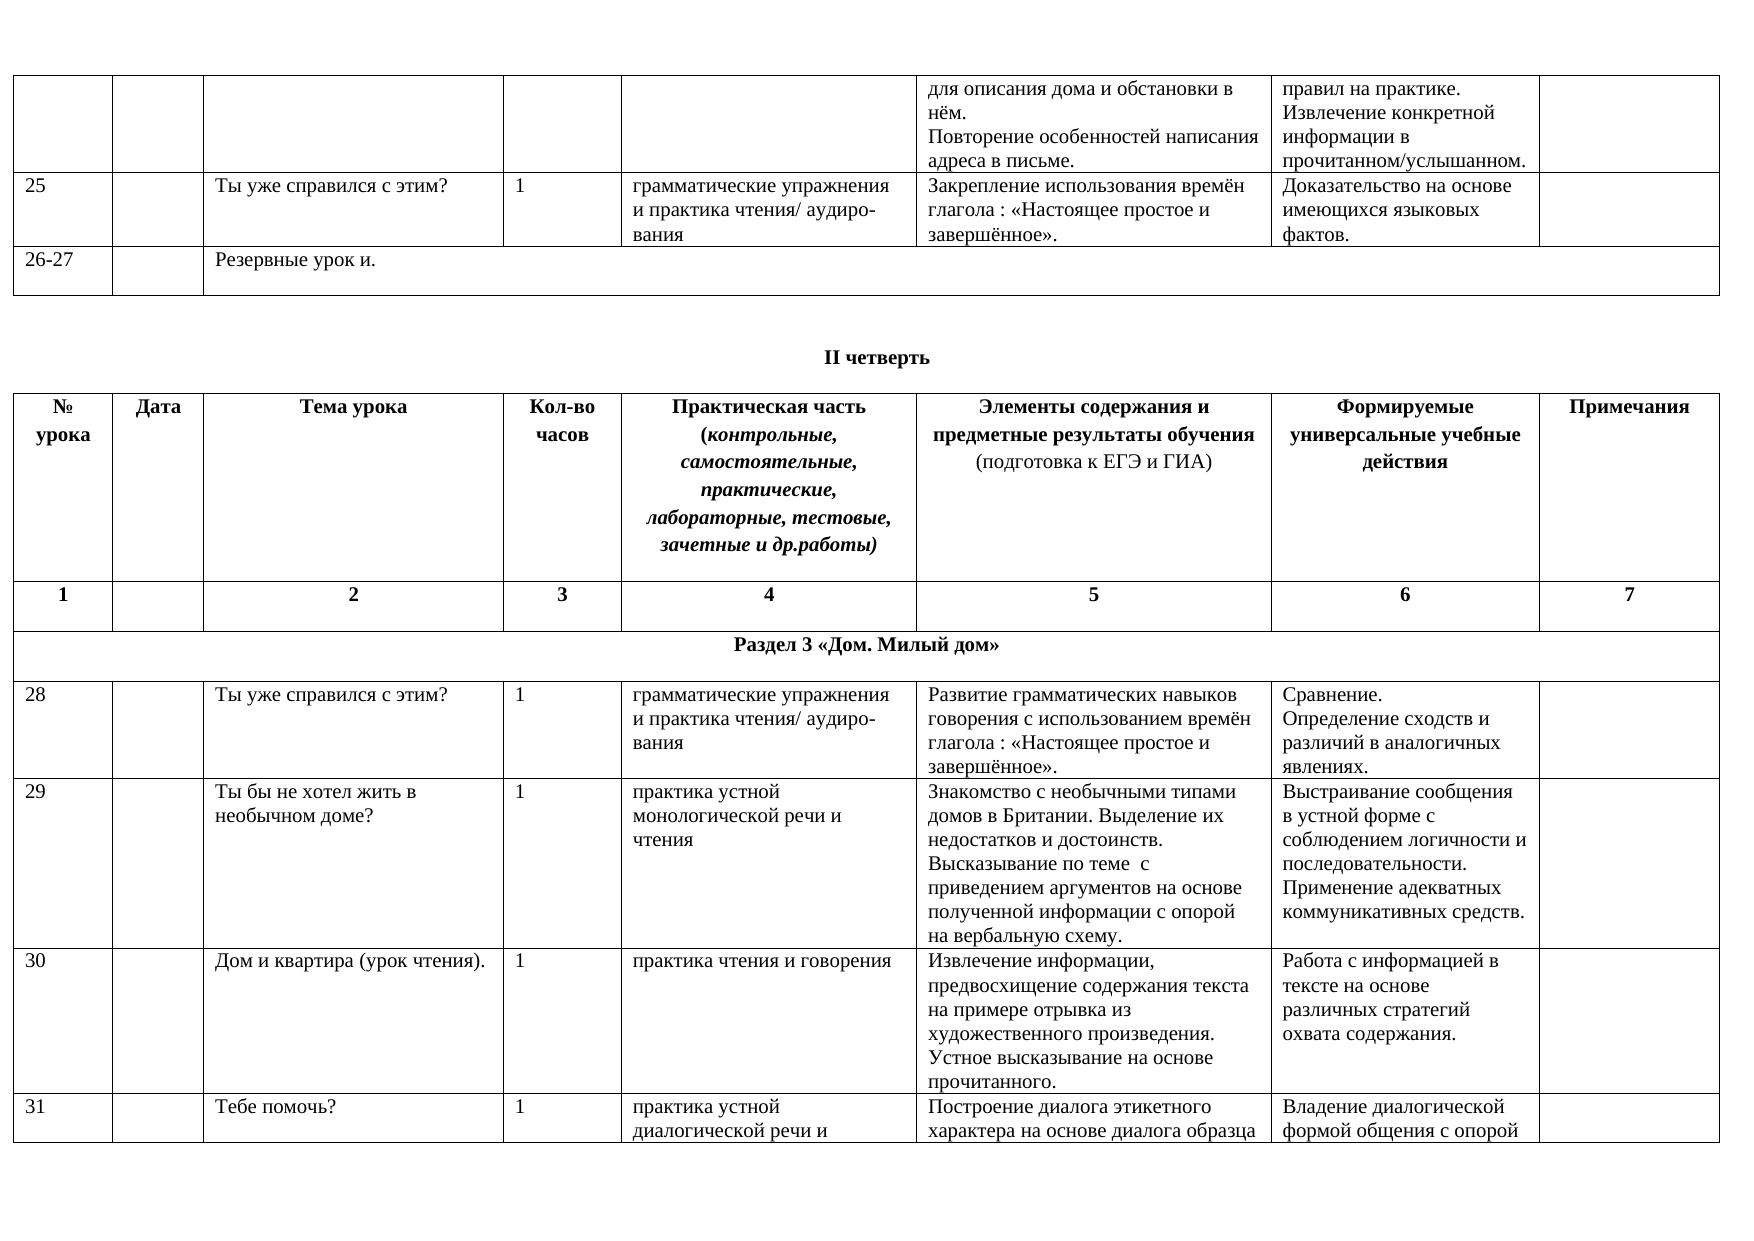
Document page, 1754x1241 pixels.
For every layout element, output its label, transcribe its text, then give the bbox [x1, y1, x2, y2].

table_cell Дом и квартира (урок чтения). [204, 949, 503, 1093]
table_cell [113, 173, 203, 246]
table_cell Развитие грамматических навыков говорения с использованием времён глагола : «Настоящее простое и завершённое». [917, 682, 1271, 778]
table_cell 25 [14, 173, 112, 246]
table_cell практика чтения и говорения [622, 949, 916, 1093]
table_cell [1540, 1094, 1719, 1142]
table_cell Ты бы не хотел жить в необычном доме? [204, 779, 503, 947]
table_cell Закрепление использования времён глагола : «Настоящее простое и завершённое». [917, 173, 1271, 246]
table_cell [113, 779, 203, 947]
table_cell 5 [917, 582, 1271, 631]
table_header № урока [14, 394, 112, 581]
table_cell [917, 1094, 1271, 1142]
table_cell 1 [504, 76, 621, 172]
table_cell 1 [504, 173, 621, 246]
table_cell 24 [14, 76, 112, 172]
text II четверть [75, 345, 1679, 369]
table_cell Тебе помочь? [204, 1094, 503, 1142]
table_cell [1540, 949, 1719, 1093]
table_cell Доказательство на основе имеющихся языковых фактов. [1272, 173, 1539, 246]
table_cell 1 [504, 682, 621, 778]
table_header Примечания [1540, 394, 1719, 581]
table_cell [622, 1094, 916, 1142]
table_cell [113, 582, 203, 631]
table_cell 28 [14, 682, 112, 778]
table_cell [113, 682, 203, 778]
table_cell Выстраивание сообщения в устной форме с соблюдением логичности и последовательности. Применение адекватных коммуникативных средств. [1272, 779, 1539, 947]
table_cell [113, 1094, 203, 1142]
table_cell [1540, 682, 1719, 778]
table_cell Извлечение информации, предвосхищение содержания текста на примере отрывка из художественного произведения. Устное высказывание на основе прочитанного. [917, 949, 1271, 1093]
table_cell [1540, 173, 1719, 246]
table_cell 29 [14, 779, 112, 947]
table_cell 1 [504, 1094, 621, 1142]
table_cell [917, 76, 1271, 172]
table_cell Раздел 3 «Дом. Милый дом» [14, 632, 1719, 681]
table_cell 1 [504, 779, 621, 947]
table_cell 1 [504, 949, 621, 1093]
table_header Практическая часть (контрольные, самостоятельные, практические, лабораторные, тестовые, зачетные и др.работы) [622, 394, 916, 581]
table_cell 6 [1272, 582, 1539, 631]
table_cell [113, 247, 203, 295]
table_cell 4 [622, 582, 916, 631]
table_header Элементы содержания и предметные результаты обучения (подготовка к ЕГЭ и ГИА) [917, 394, 1271, 581]
table_cell [113, 949, 203, 1093]
table_header Кол-во часов [504, 394, 621, 581]
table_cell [1272, 76, 1539, 172]
table_cell грамматические упражнения и практика чтения/ аудиро-вания [622, 682, 916, 778]
table_cell Знакомство с необычными типами домов в Британии. Выделение их недостатков и достоинств. Высказывание по теме с приведением аргументов на основе полученной информации с опорой на вербальную схему. [917, 779, 1271, 947]
table_cell 31 [14, 1094, 112, 1142]
table_cell практика устной монологической речи и чтения [622, 779, 916, 947]
table_cell Ты уже справился с этим? [204, 682, 503, 778]
table_header Дата [113, 394, 203, 581]
table_cell Ты уже справился с этим? [204, 173, 503, 246]
table_cell [1540, 779, 1719, 947]
table_cell 26-27 [14, 247, 112, 295]
table_cell [1540, 76, 1719, 172]
table_cell 3 [504, 582, 621, 631]
table_cell [113, 76, 203, 172]
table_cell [204, 76, 503, 172]
table_cell грамматические упражнения и практика чтения/ аудиро-вания [622, 173, 916, 246]
table_cell Работа с информацией в тексте на основе различных стратегий охвата содержания. [1272, 949, 1539, 1093]
table_cell 30 [14, 949, 112, 1093]
table_header Формируемые универсальные учебные действия [1272, 394, 1539, 581]
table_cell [622, 76, 916, 172]
table_cell 1 [14, 582, 112, 631]
table_cell Резервные урок и. [204, 247, 1719, 295]
table_cell 2 [204, 582, 503, 631]
table_header Тема урока [204, 394, 503, 581]
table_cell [1272, 1094, 1539, 1142]
table_cell 7 [1540, 582, 1719, 631]
table_cell Сравнение. Определение сходств и различий в аналогичных явлениях. [1272, 682, 1539, 778]
